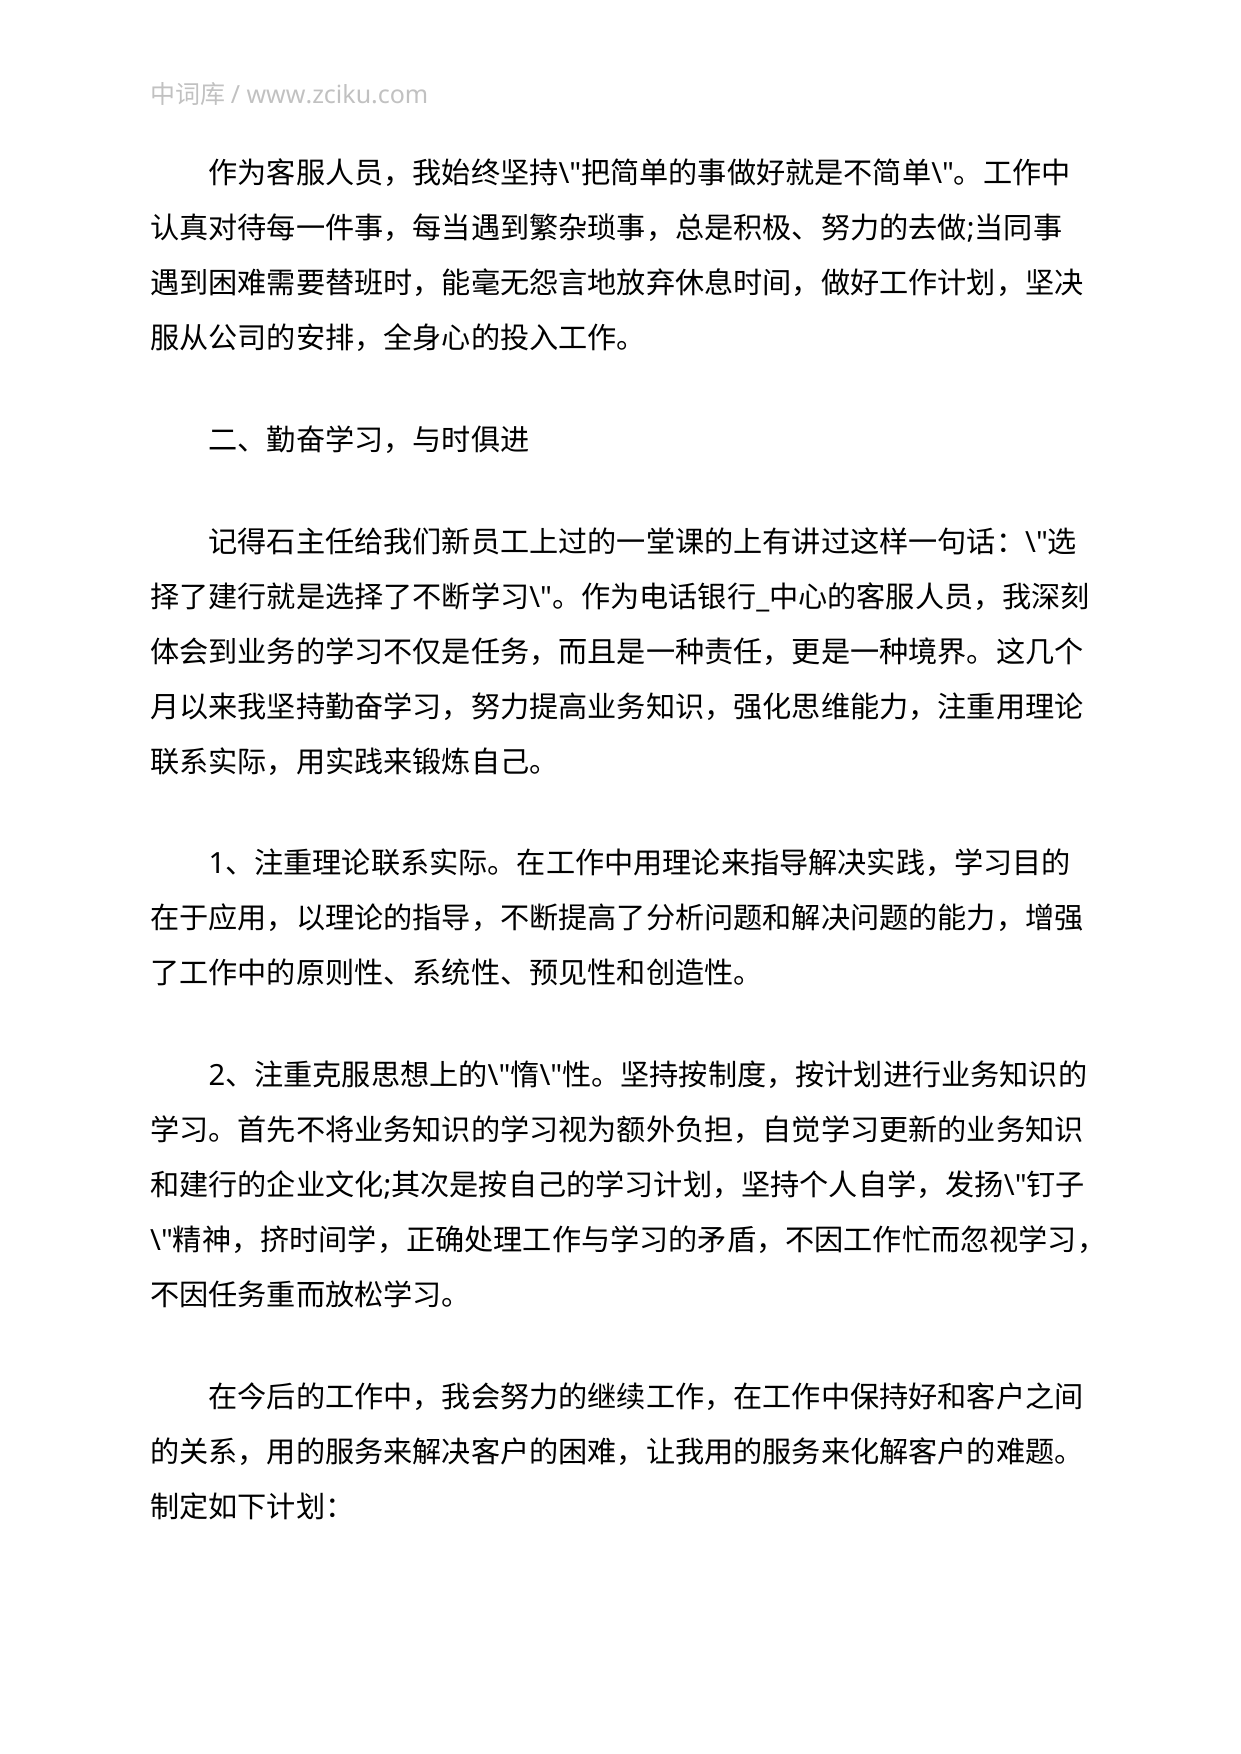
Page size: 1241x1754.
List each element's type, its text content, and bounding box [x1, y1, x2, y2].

text 作为客服人员，我始终坚持\"把简单的事做好就是不简单\"。工作中认真对待每一件事，每当遇到繁杂琐事，总是积极、努力的去做;当同事遇到困难需要替班时，能毫无怨言地放弃休息时间，做好工作计划，坚决服从公司的安排，全身心的投入工作。 [150, 150, 1090, 357]
text 2、注重克服思想上的\"惰\"性。坚持按制度，按计划进行业务知识的学习。首先不将业务知识的学习视为额外负担，自觉学习更新的业务知识和建行的企业文化;其次是按自己的学习计划，坚持个人自学，发扬\"钉子\"精神，挤时间学，正确处理工作与学习的矛盾，不因工作忙而忽视学习，不因任务重而放松学习。 [150, 1052, 1090, 1314]
text 在今后的工作中，我会努力的继续工作，在工作中保持好和客户之间的关系，用的服务来解决客户的困难，让我用的服务来化解客户的难题。制定如下计划： [150, 1373, 1090, 1525]
text 1、注重理论联系实际。在工作中用理论来指导解决实践，学习目的在于应用，以理论的指导，不断提高了分析问题和解决问题的能力，增强了工作中的原则性、系统性、预见性和创造性。 [150, 840, 1090, 992]
text 记得石主任给我们新员工上过的一堂课的上有讲过这样一句话：\"选择了建行就是选择了不断学习\"。作为电话银行_中心的客服人员，我深刻体会到业务的学习不仅是任务，而且是一种责任，更是一种境界。这几个月以来我坚持勤奋学习，努力提高业务知识，强化思维能力，注重用理论联系实际，用实践来锻炼自己。 [150, 518, 1090, 781]
text 二、勤奋学习，与时俱进 [150, 417, 1090, 459]
